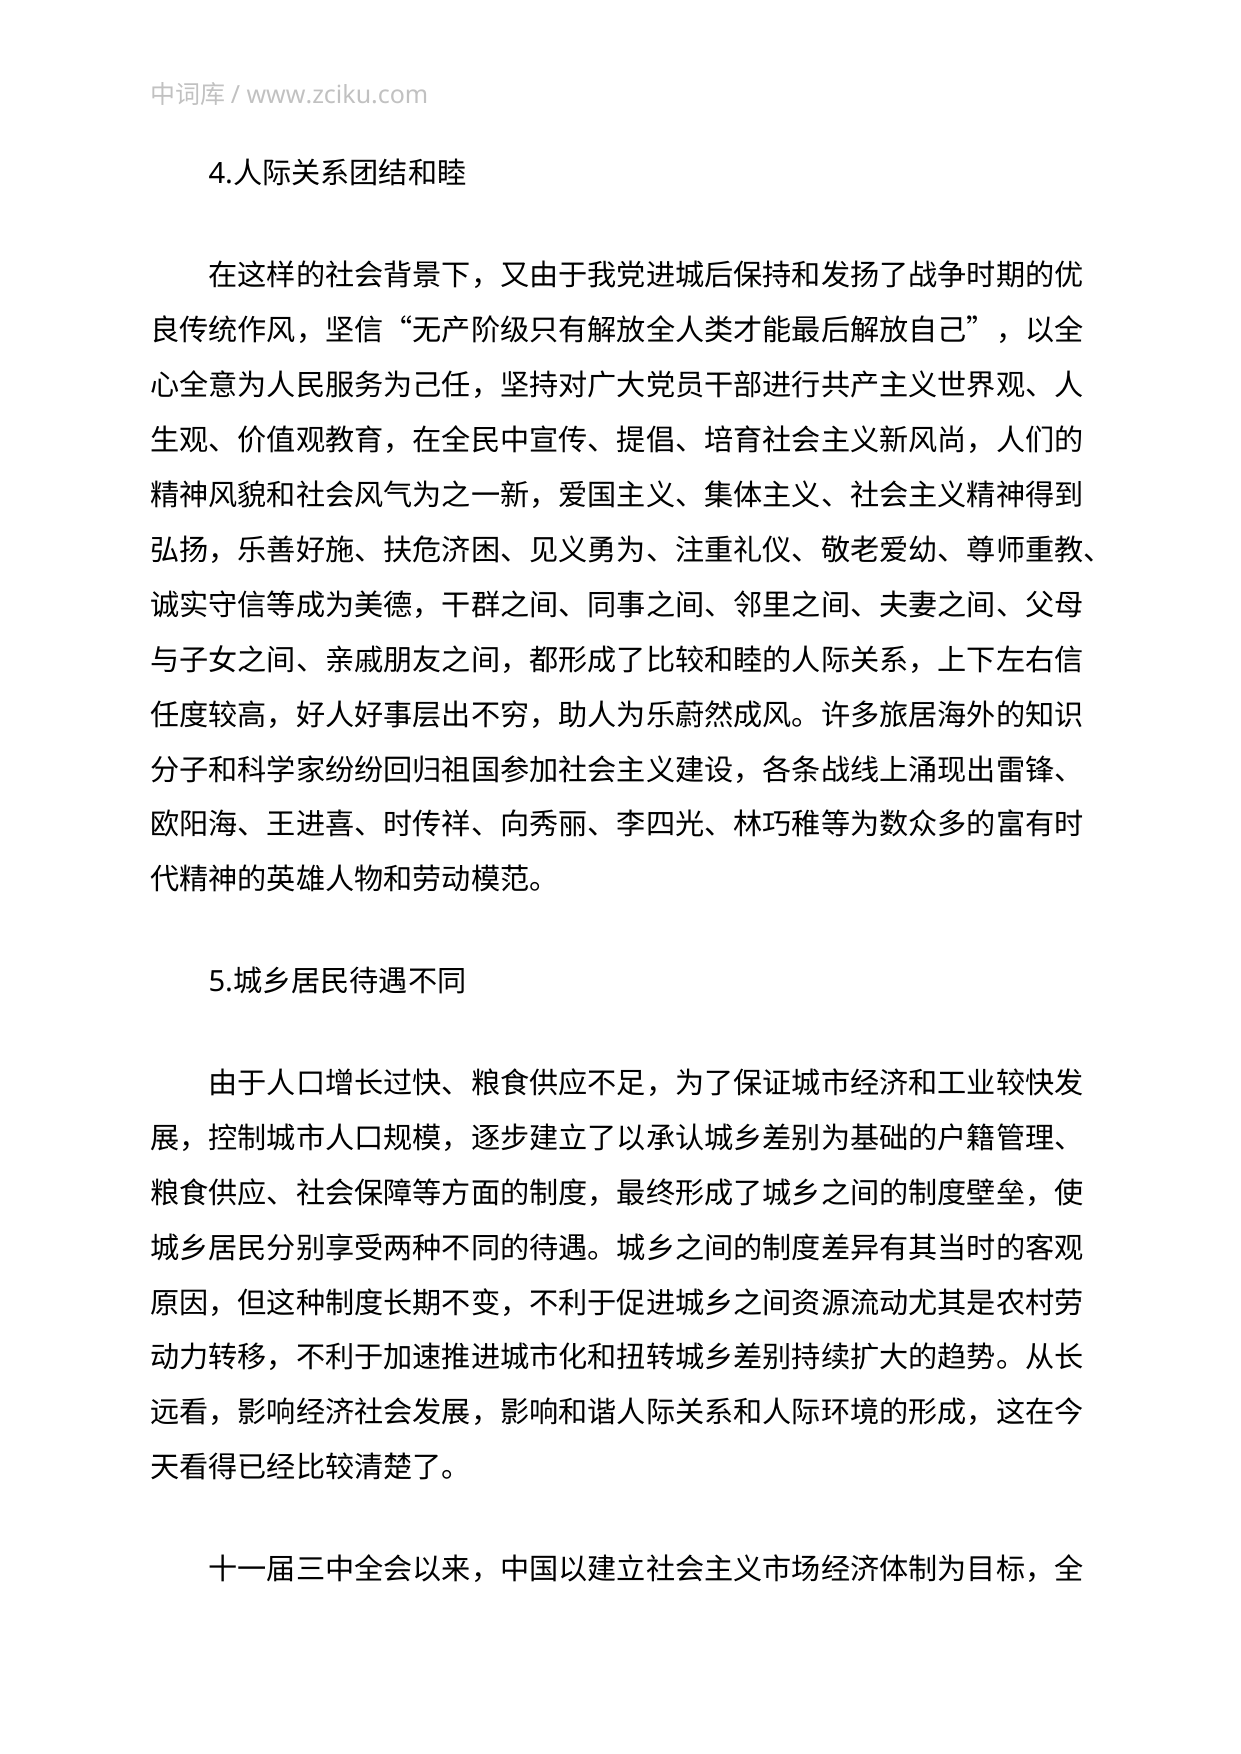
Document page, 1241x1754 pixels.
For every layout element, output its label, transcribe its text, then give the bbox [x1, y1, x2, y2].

text 4.人际关系团结和睦 [150, 150, 1090, 192]
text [150, 1546, 1090, 1588]
text 5.城乡居民待遇不同 [150, 958, 1090, 1000]
text 在这样的社会背景下，又由于我党进城后保持和发扬了战争时期的优良传统作风，坚信“无产阶级只有解放全人类才能最后解放自己”，以全心全意为人民服务为己任，坚持对广大党员干部进行共产主义世界观、人生观、价值观教育，在全民中宣传、提倡、培育社会主义新风尚，人们的精神风貌和社会风气为之一新，爱国主义、集体主义、社会主义精神得到弘扬，乐善好施、扶危济困、见义勇为、注重礼仪、敬老爱幼、尊师重教、诚实守信等成为美德，干群之间、同事之间、邻里之间、夫妻之间、父母与子女之间、亲戚朋友之间，都形成了比较和睦的人际关系，上下左右信任度较高，好人好事层出不穷，助人为乐蔚然成风。许多旅居海外的知识分子和科学家纷纷回归祖国参加社会主义建设，各条战线上涌现出雷锋、欧阳海、王进喜、时传祥、向秀丽、李四光、林巧稚等为数众多的富有时代精神的英雄人物和劳动模范。 [150, 252, 1090, 898]
text 由于人口增长过快、粮食供应不足，为了保证城市经济和工业较快发展，控制城市人口规模，逐步建立了以承认城乡差别为基础的户籍管理、粮食供应、社会保障等方面的制度，最终形成了城乡之间的制度壁垒，使城乡居民分别享受两种不同的待遇。城乡之间的制度差异有其当时的客观原因，但这种制度长期不变，不利于促进城乡之间资源流动尤其是农村劳动力转移，不利于加速推进城市化和扭转城乡差别持续扩大的趋势。从长远看，影响经济社会发展，影响和谐人际关系和人际环境的形成，这在今天看得已经比较清楚了。 [150, 1059, 1090, 1486]
